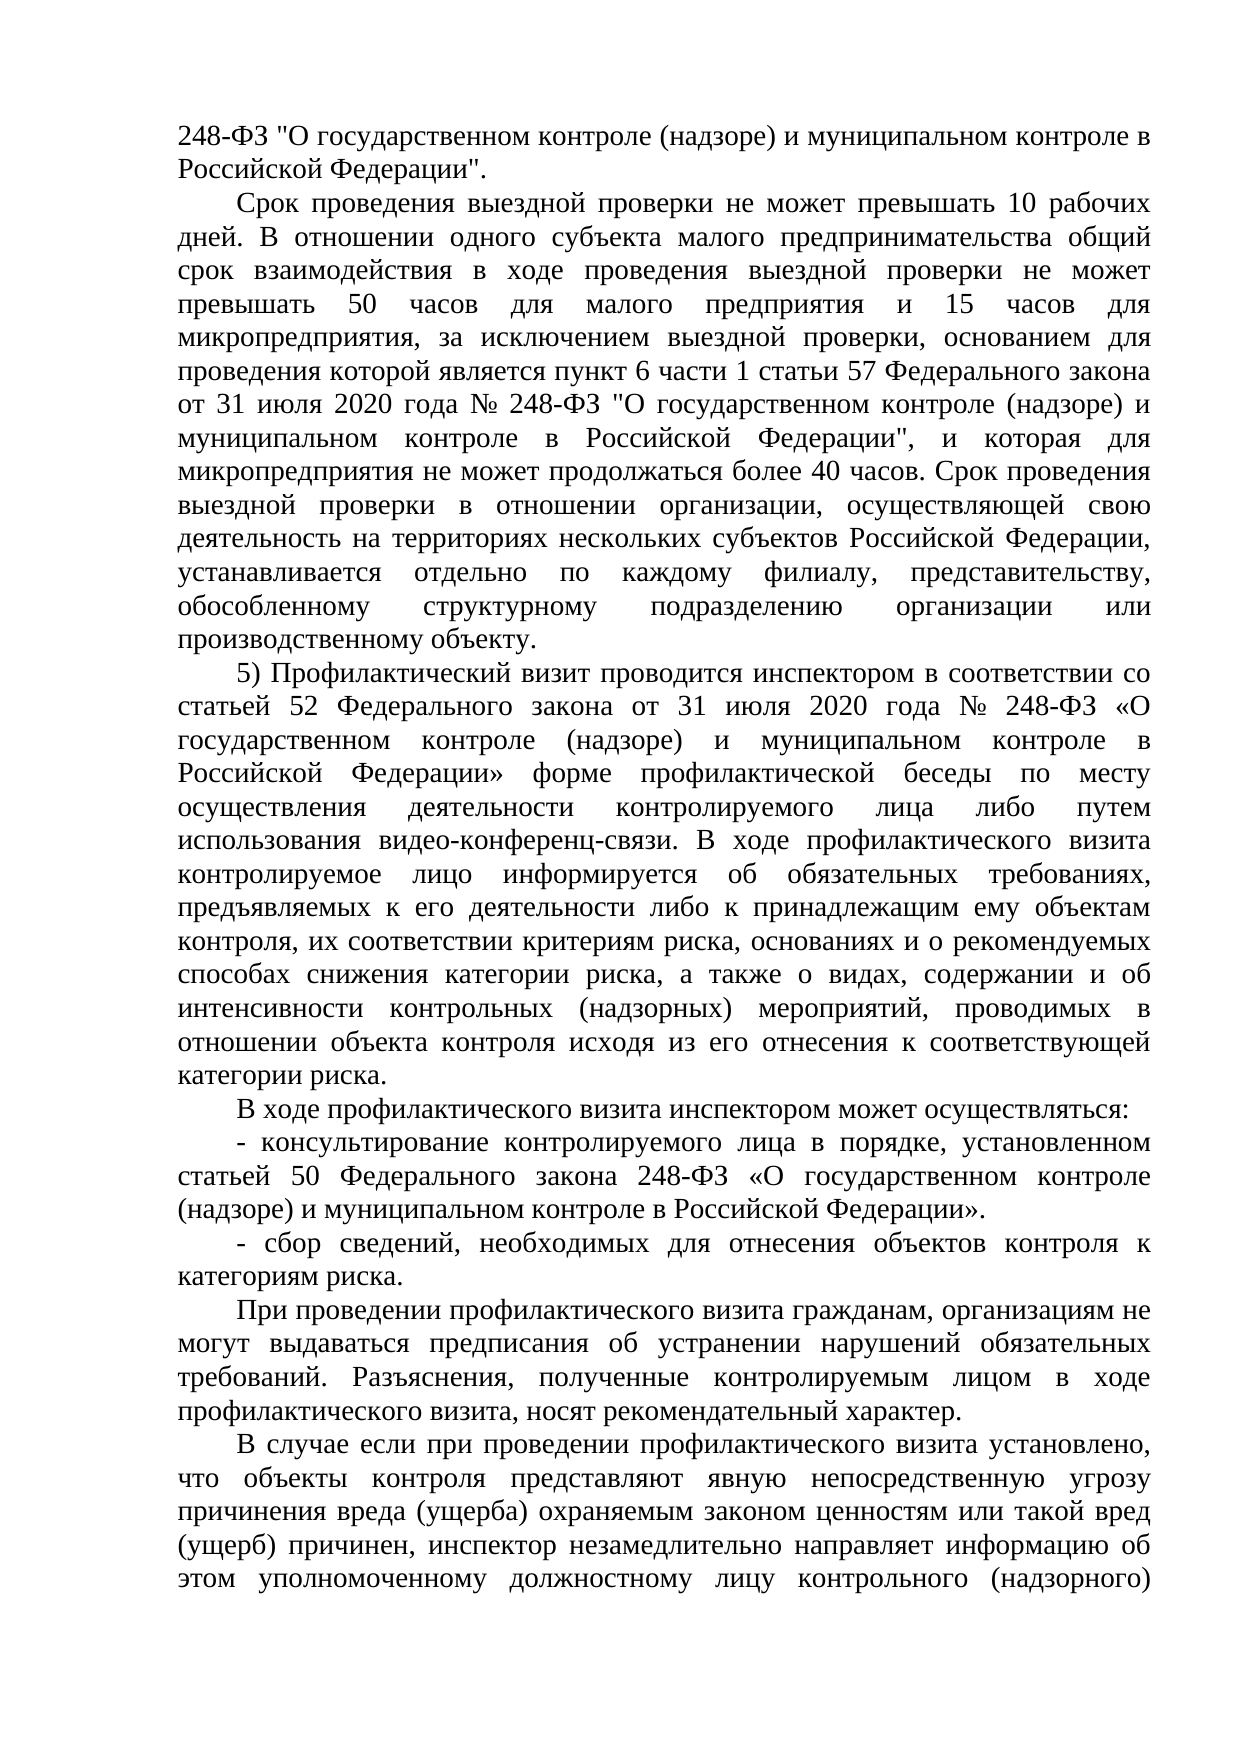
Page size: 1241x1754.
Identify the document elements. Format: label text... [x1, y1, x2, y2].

text 5) Профилактический визит проводится инспектором в соответствии со статьей 52 Федерального закона от 31 июля 2020 года № 248-ФЗ «О государственном контроле (надзоре) и муниципальном контроле в Российской Федерации» форме профилактической беседы по месту осуществления деятельности контролируемого лица либо путем использования видео-конференц-связи. В ходе профилактического визита контролируемое лицо информируется об обязательных требованиях, предъявляемых к его деятельности либо к принадлежащим ему объектам контроля, их соответствии критериям риска, основаниях и о рекомендуемых способах снижения категории риска, а также о видах, содержании и об интенсивности контрольных (надзорных) мероприятий, проводимых в отношении объекта контроля исходя из его отнесения к соответствующей категории риска. [177, 655, 1152, 1091]
text При проведении профилактического визита гражданам, организациям не могут выдаваться предписания об устранении нарушений обязательных требований. Разъяснения, полученные контролируемым лицом в ходе профилактического визита, носят рекомендательный характер. [177, 1292, 1152, 1426]
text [177, 1426, 1152, 1594]
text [177, 118, 1152, 185]
text - консультирование контролируемого лица в порядке, установленном статьей 50 Федерального закона 248-ФЗ «О государственном контроле (надзоре) и муниципальном контроле в Российской Федерации». [177, 1124, 1152, 1225]
text В ходе профилактического визита инспектором может осуществляться: [177, 1091, 1152, 1124]
text Срок проведения выездной проверки не может превышать 10 рабочих дней. В отношении одного субъекта малого предпринимательства общий срок взаимодействия в ходе проведения выездной проверки не может превышать 50 часов для малого предприятия и 15 часов для микропредприятия, за исключением выездной проверки, основанием для проведения которой является пункт 6 части 1 статьи 57 Федерального закона от 31 июля 2020 года № 248-ФЗ "О государственном контроле (надзоре) и муниципальном контроле в Российской Федерации", и которая для микропредприятия не может продолжаться более 40 часов. Срок проведения выездной проверки в отношении организации, осуществляющей свою деятельность на территориях нескольких субъектов Российской Федерации, устанавливается отдельно по каждому филиалу, представительству, обособленному структурному подразделению организации или производственному объекту. [177, 185, 1152, 655]
text - сбор сведений, необходимых для отнесения объектов контроля к категориям риска. [177, 1225, 1152, 1292]
